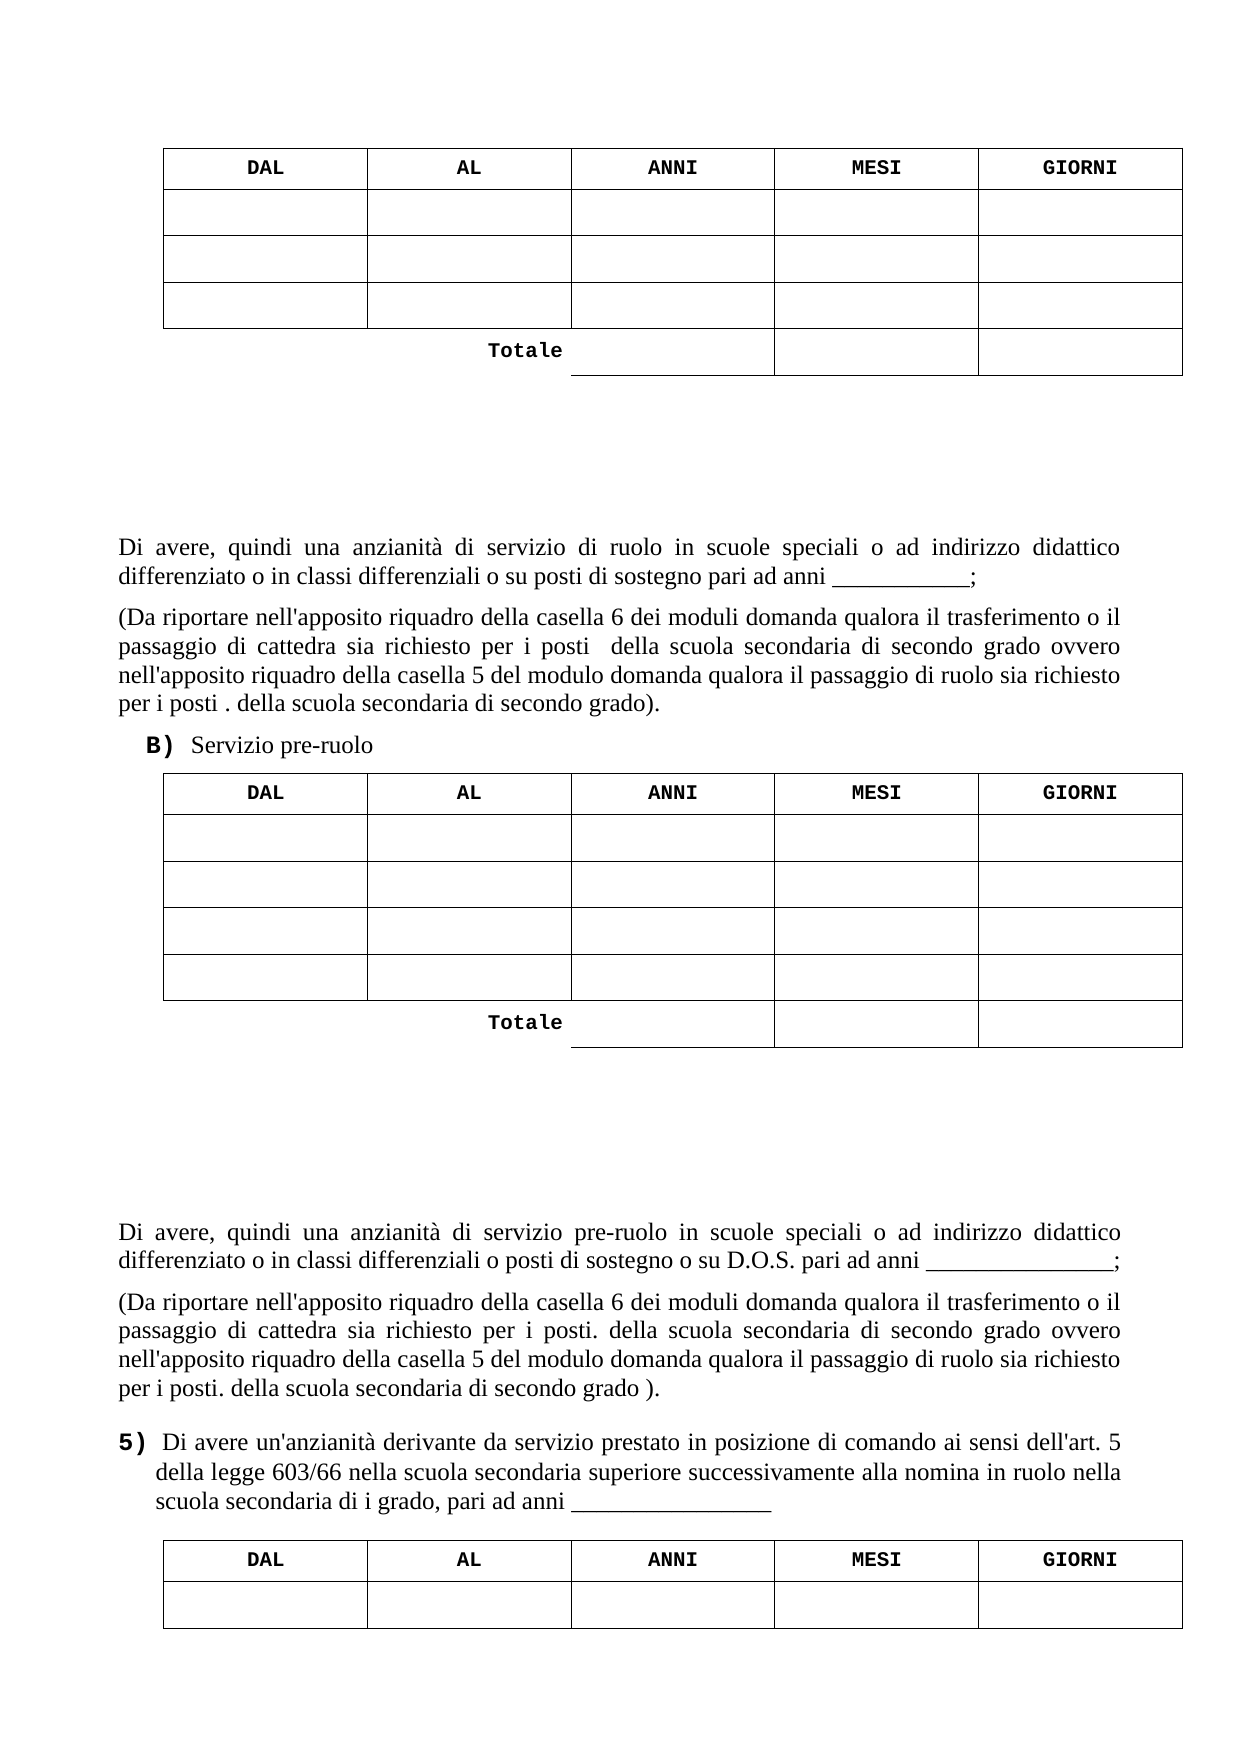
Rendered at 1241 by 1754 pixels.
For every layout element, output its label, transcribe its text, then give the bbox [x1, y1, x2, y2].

table_header AL [368, 774, 571, 814]
table_header MESI [775, 1541, 978, 1581]
table_cell [164, 236, 367, 282]
text (Da riportare nell'apposito riquadro della casella 6 dei moduli domanda qualora il trasferimento o il passaggio di cattedra sia richiesto per i posti della scuola secondaria di secondo grado ovvero nell'apposito riquadro della casella 5 del modulo domanda qualora il passaggio di ruolo sia richiesto per i posti . della scuola secondaria di secondo grado). [118, 602, 1122, 717]
table_cell [164, 283, 367, 328]
text Di avere, quindi una anzianità di servizio pre-ruolo in scuole speciali o ad indirizzo didattico differenziato o in classi differenziali o posti di sostegno o su D.O.S. pari ad anni _______________; [118, 1217, 1122, 1274]
table_cell [979, 955, 1182, 1000]
table_cell [368, 190, 571, 235]
table_cell [164, 955, 367, 1000]
table_cell [572, 236, 774, 282]
table_cell [775, 329, 978, 375]
table_cell [979, 1001, 1182, 1047]
text 5) Di avere un'anzianità derivante da servizio prestato in posizione di comando ai sensi dell'art. 5 della legge 603/66 nella scuola secondaria superiore successivamente alla nomina in ruolo nella scuola secondaria di i grado, pari ad anni ________________ [118, 1427, 1122, 1515]
table_cell [979, 283, 1182, 328]
table_cell [164, 190, 367, 235]
table_header ANNI [572, 1541, 774, 1581]
table_cell [775, 283, 978, 328]
table_header ANNI [572, 149, 774, 189]
text B) Servizio pre-ruolo [118, 730, 1122, 761]
table_cell [775, 1582, 978, 1628]
table_header ANNI [572, 774, 774, 814]
table_cell [368, 862, 571, 907]
table_header DAL [164, 149, 367, 189]
table_cell [572, 955, 774, 1000]
table_cell Totale [164, 1001, 571, 1047]
table_cell [368, 236, 571, 282]
table_cell [572, 908, 774, 954]
table_cell [775, 862, 978, 907]
table_cell [164, 908, 367, 954]
table_header GIORNI [979, 774, 1182, 814]
table_cell [775, 908, 978, 954]
table_cell [979, 1582, 1182, 1628]
table_cell [775, 236, 978, 282]
table_cell [368, 815, 571, 861]
table_cell [775, 815, 978, 861]
table_cell [572, 815, 774, 861]
table_cell [979, 862, 1182, 907]
table_header MESI [775, 149, 978, 189]
table_cell [571, 1001, 774, 1047]
table_cell [979, 236, 1182, 282]
table_cell [164, 1582, 367, 1628]
table_cell [571, 329, 774, 375]
table_cell [775, 190, 978, 235]
text (Da riportare nell'apposito riquadro della casella 6 dei moduli domanda qualora il trasferimento o il passaggio di cattedra sia richiesto per i posti. della scuola secondaria di secondo grado ovvero nell'apposito riquadro della casella 5 del modulo domanda qualora il passaggio di ruolo sia richiesto per i posti. della scuola secondaria di secondo grado ). [118, 1287, 1122, 1402]
table_cell [164, 862, 367, 907]
table_header DAL [164, 1541, 367, 1581]
table_header AL [368, 149, 571, 189]
table_cell [572, 283, 774, 328]
table_cell [572, 190, 774, 235]
table_header AL [368, 1541, 571, 1581]
table_cell [979, 329, 1182, 375]
table_cell Totale [164, 329, 571, 375]
table_cell [572, 1582, 774, 1628]
table_cell [164, 815, 367, 861]
table_header GIORNI [979, 1541, 1182, 1581]
table_cell [979, 908, 1182, 954]
table_cell [572, 862, 774, 907]
table_header GIORNI [979, 149, 1182, 189]
text Di avere, quindi una anzianità di servizio di ruolo in scuole speciali o ad indirizzo didattico differenziato o in classi differenziali o su posti di sostegno pari ad anni ___________; [118, 532, 1122, 590]
table_cell [775, 955, 978, 1000]
table_cell [368, 955, 571, 1000]
table_cell [368, 908, 571, 954]
table_cell [979, 815, 1182, 861]
table_cell [368, 283, 571, 328]
table_header DAL [164, 774, 367, 814]
table_header MESI [775, 774, 978, 814]
table_cell [979, 190, 1182, 235]
table_cell [775, 1001, 978, 1047]
table_cell [368, 1582, 571, 1628]
